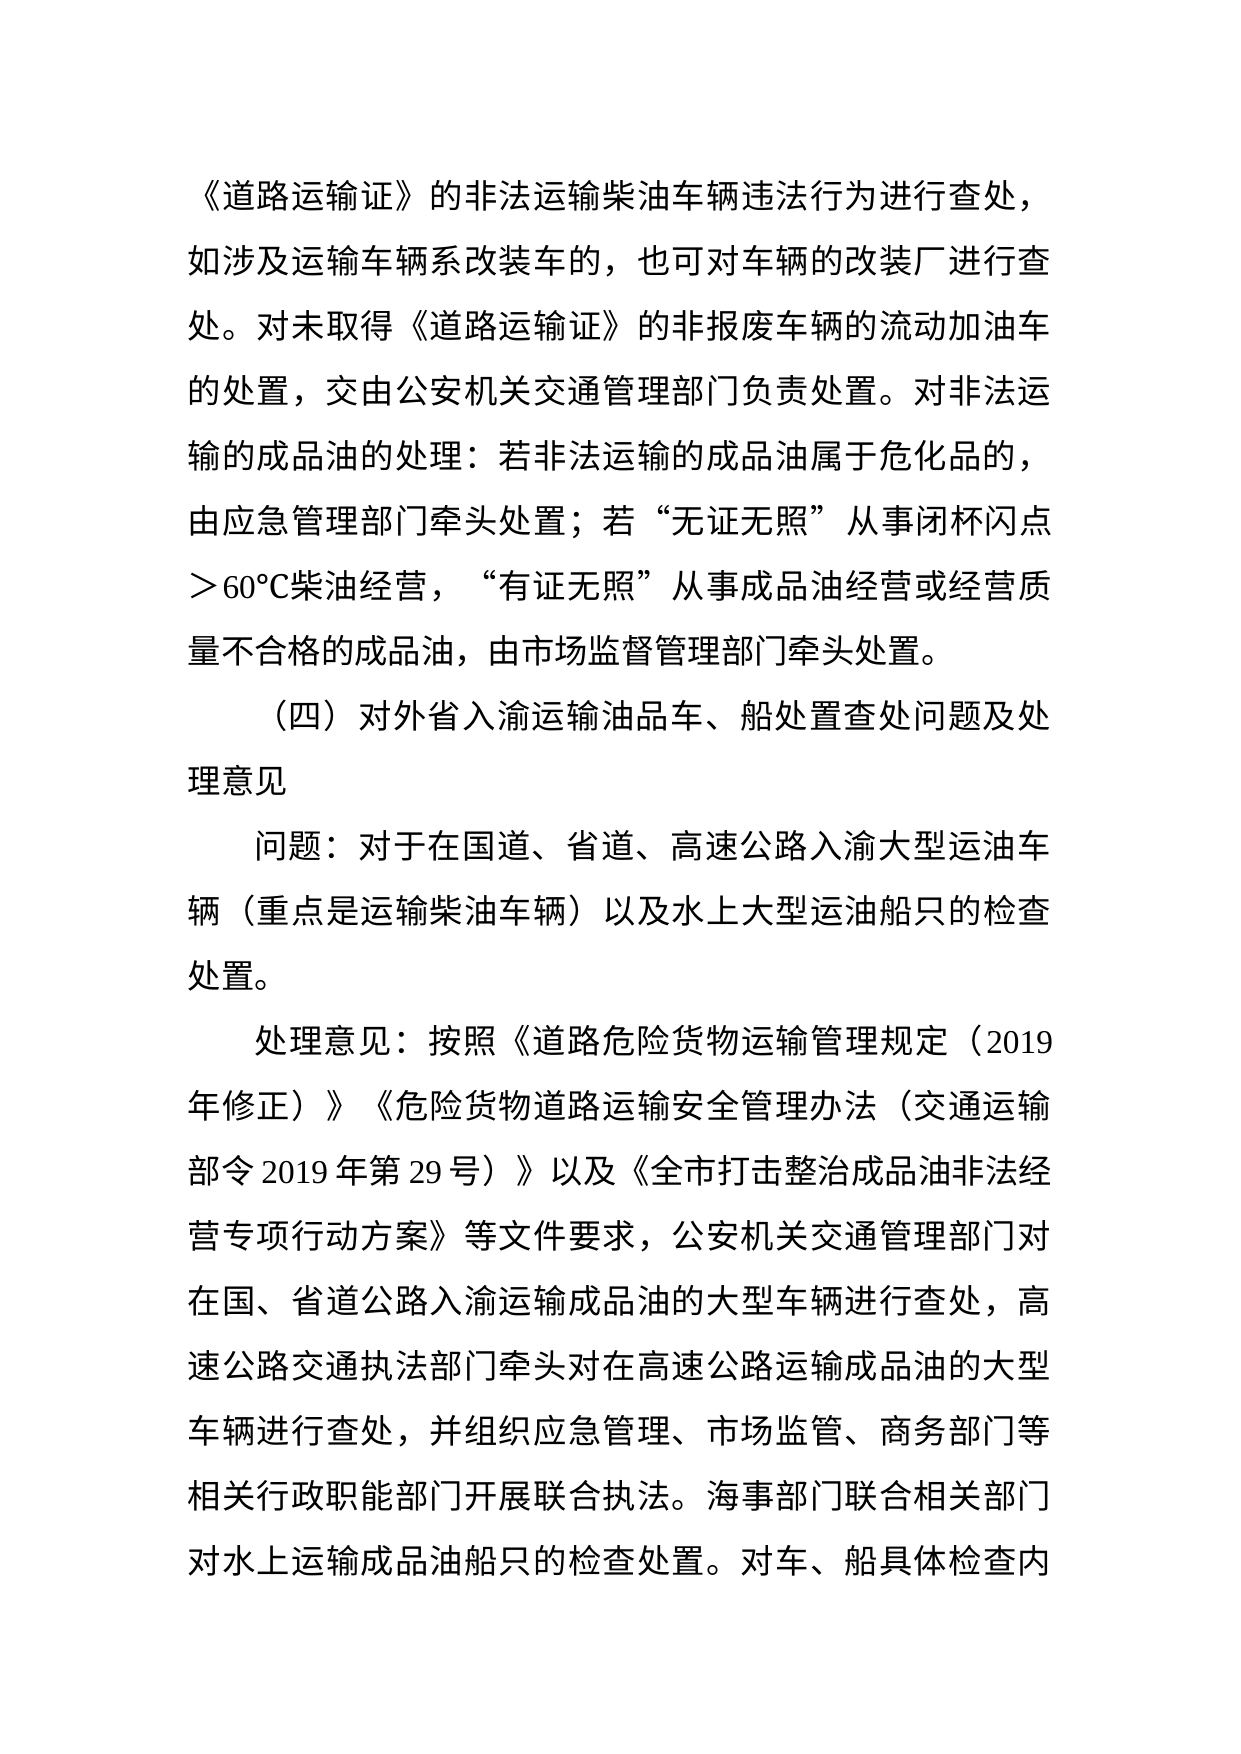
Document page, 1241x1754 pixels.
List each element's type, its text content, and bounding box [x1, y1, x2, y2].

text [187, 162, 1053, 682]
text 问题：对于在国道、省道、高速公路入渝大型运油车辆（重点是运输柴油车辆）以及水上大型运油船只的检查处置。 [187, 812, 1053, 1007]
text （四）对外省入渝运输油品车、船处置查处问题及处理意见 [187, 682, 1053, 812]
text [187, 1007, 1053, 1592]
